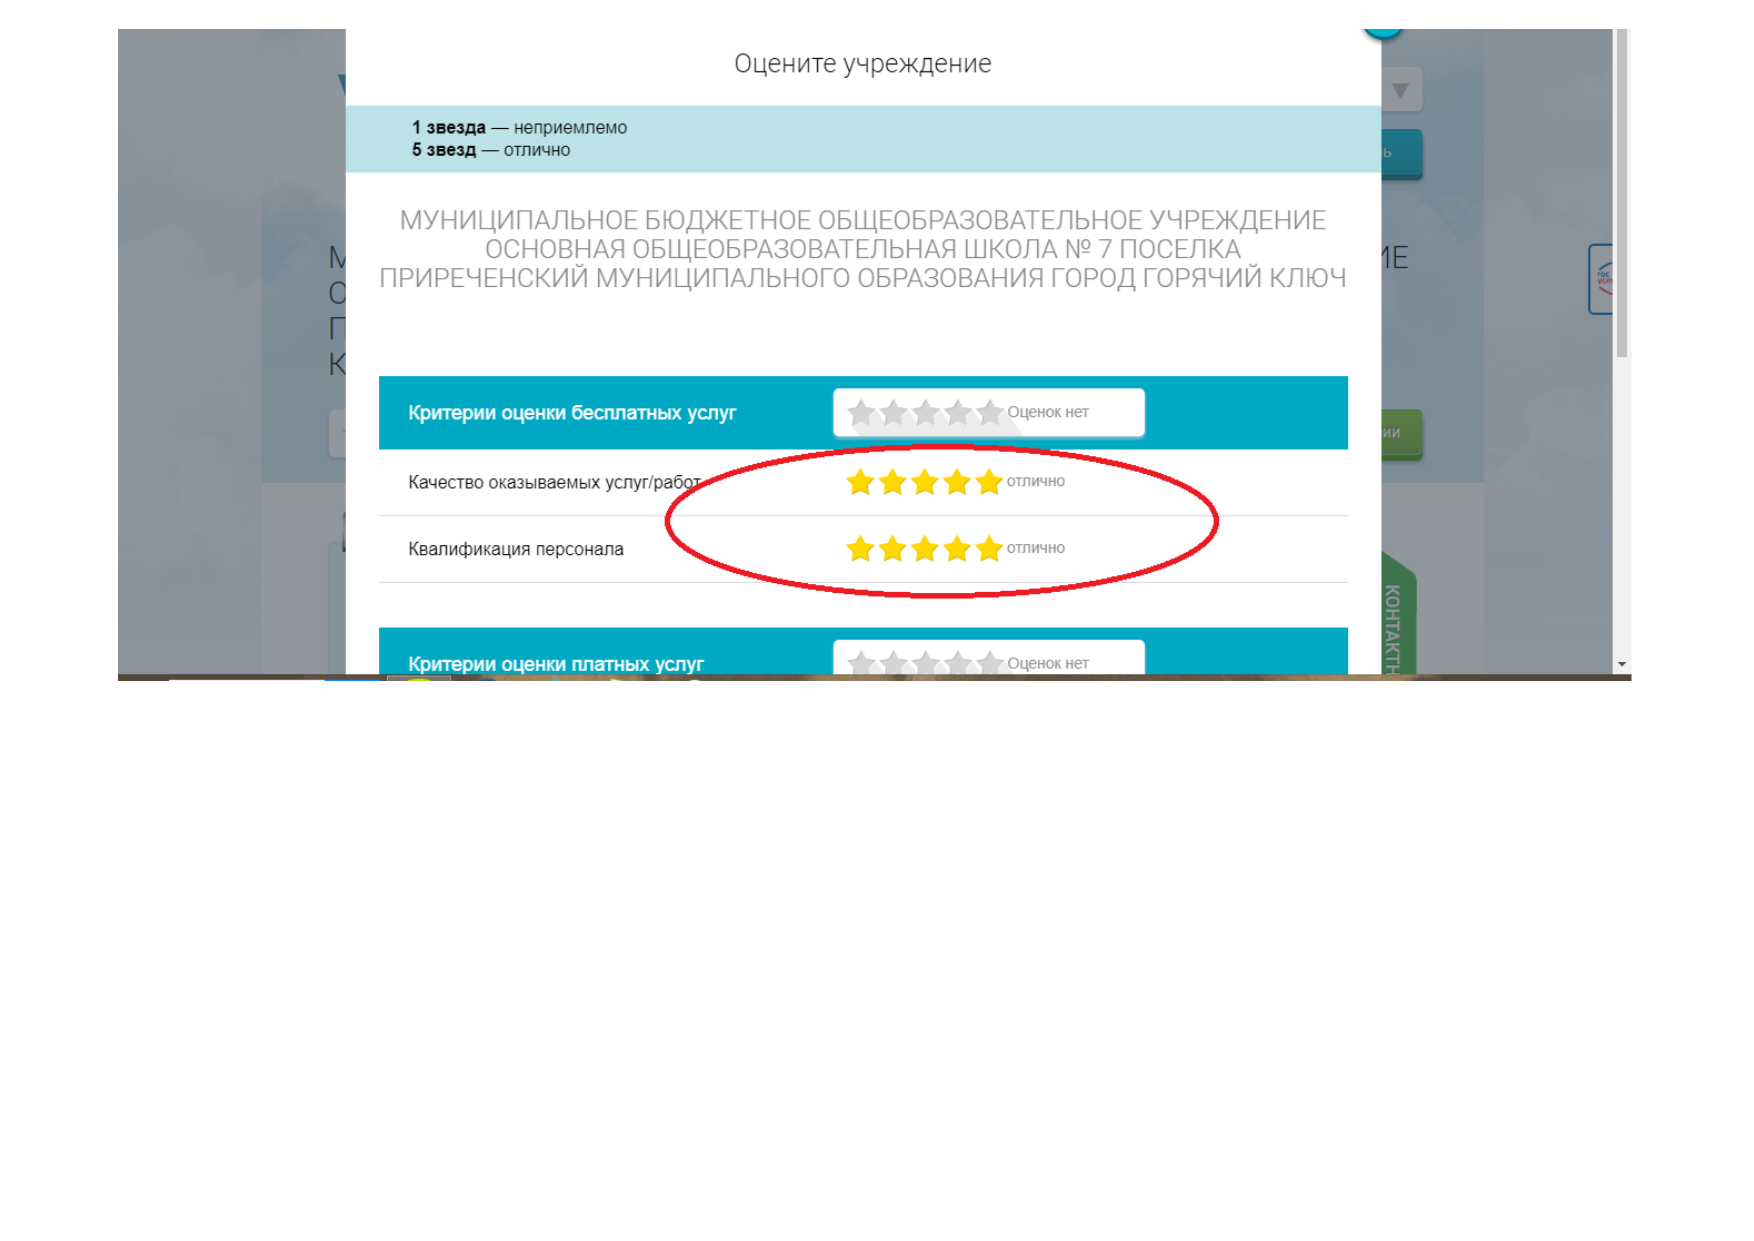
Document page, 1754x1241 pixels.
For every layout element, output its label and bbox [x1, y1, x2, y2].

picture [118, 29, 1636, 681]
